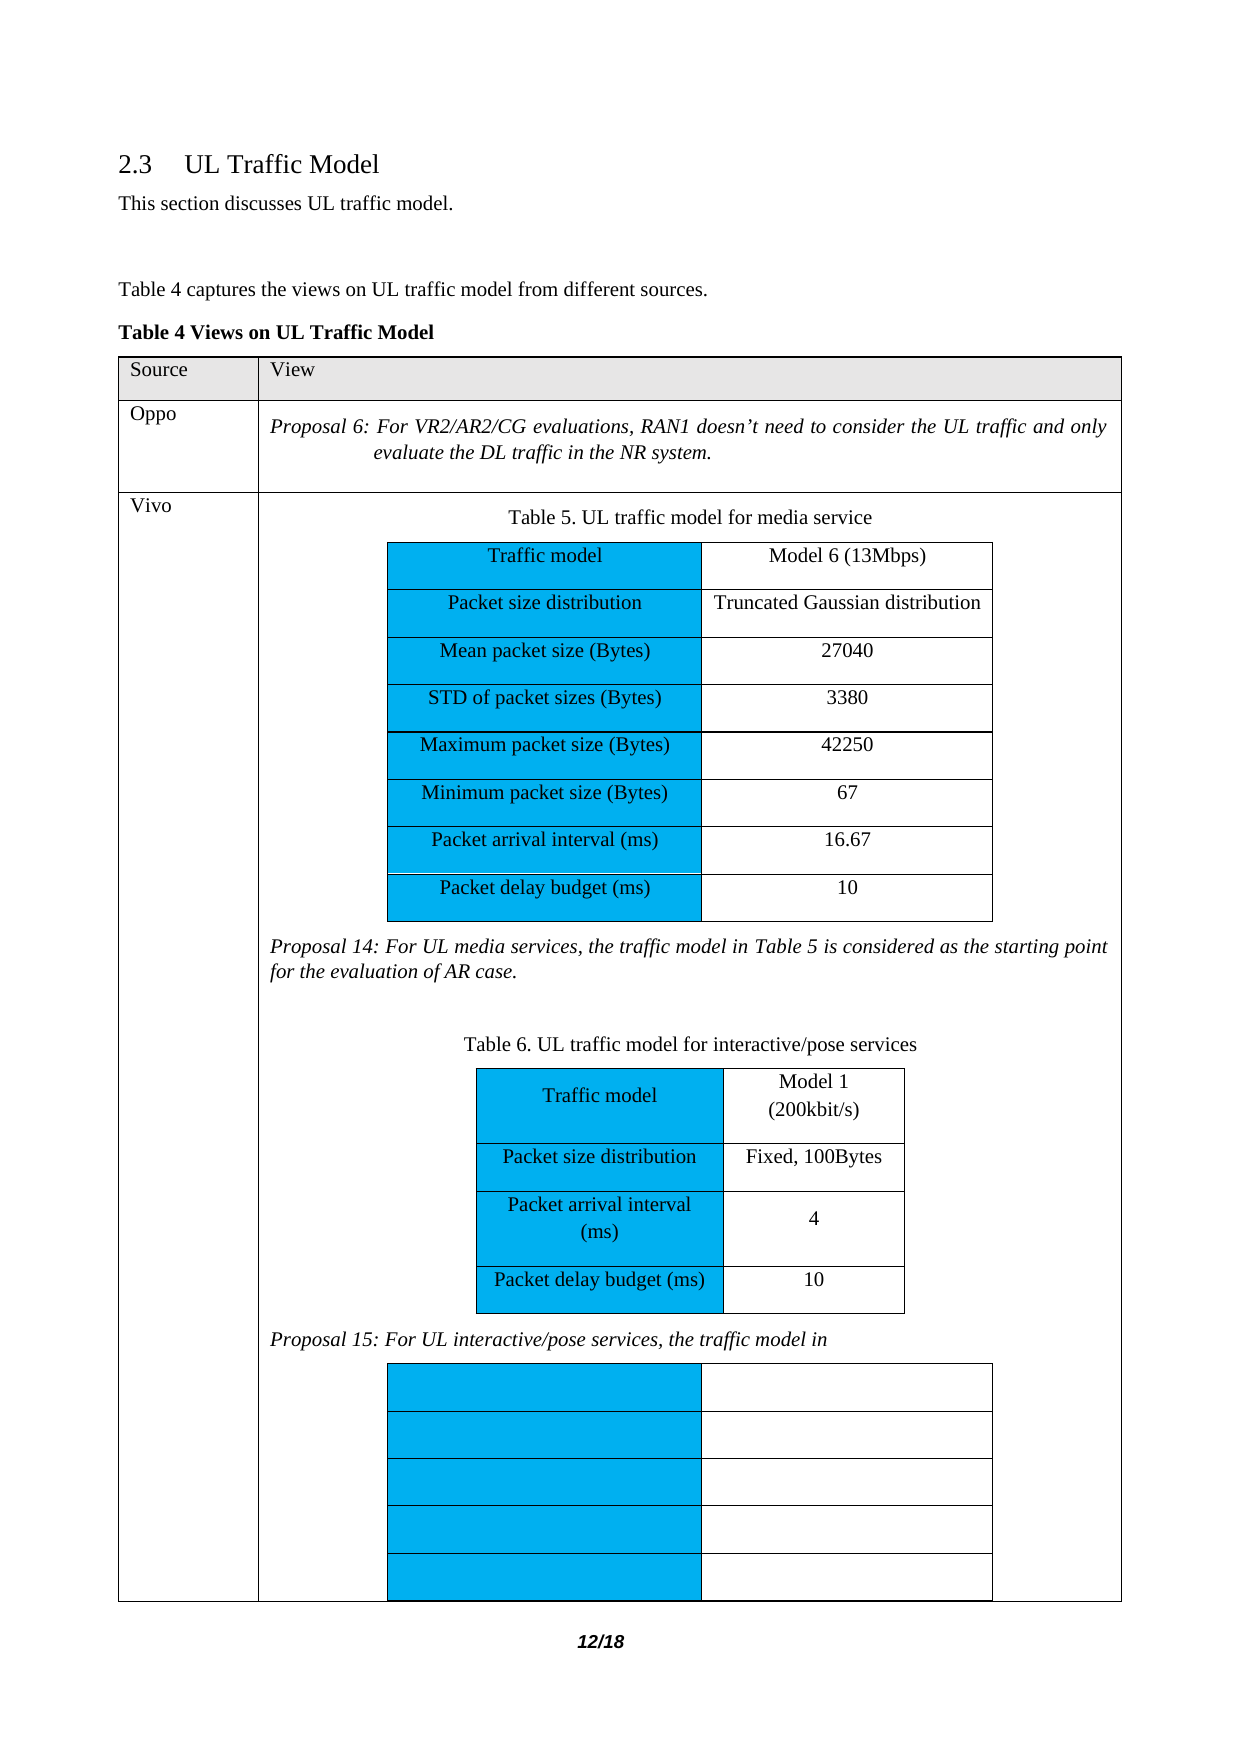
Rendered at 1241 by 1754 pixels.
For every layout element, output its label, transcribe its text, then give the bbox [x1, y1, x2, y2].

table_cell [259, 493, 1121, 1601]
text This section discusses UL traffic model. [118, 191, 1122, 215]
table_cell Proposal 6: For VR2/AR2/CG evaluations, RAN1 doesn’t need to consider the UL traffic and only evaluate the DL traffic in the NR system. [259, 401, 1121, 492]
table_header View [259, 358, 1121, 400]
subtitle UL Traffic Model [118, 148, 1122, 179]
table_cell Vivo [119, 493, 258, 1601]
table_cell Oppo [119, 401, 258, 492]
table_header Source [119, 358, 258, 400]
